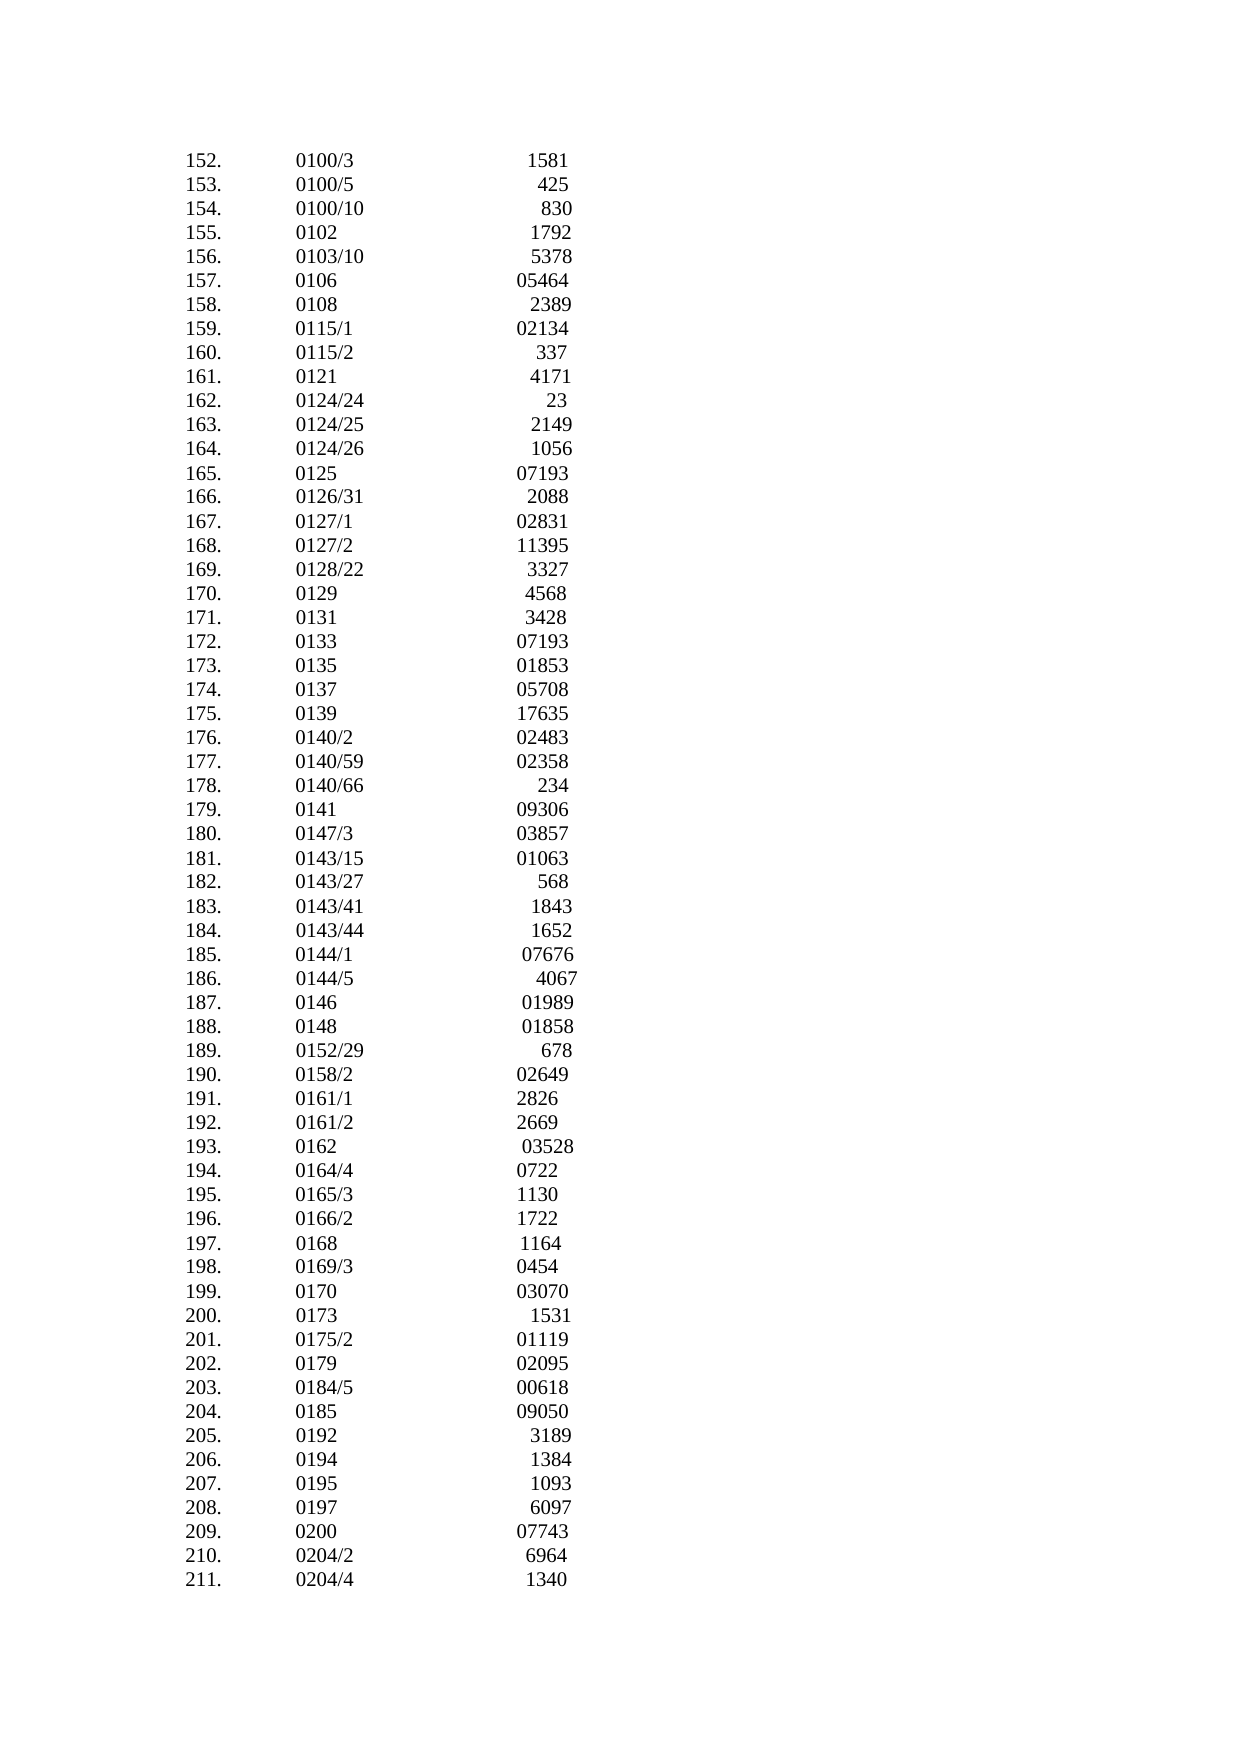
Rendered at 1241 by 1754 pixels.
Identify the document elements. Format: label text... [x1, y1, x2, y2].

list 0143/27 568 [185, 869, 1093, 893]
list 0115/2 337 [185, 340, 1093, 364]
list 0161/2 2669 [185, 1110, 1093, 1134]
list 0195 1093 [185, 1471, 1093, 1495]
list 0102 1792 [185, 220, 1093, 244]
list 0121 4171 [185, 364, 1093, 388]
list 0168 1164 [185, 1230, 1093, 1254]
list 0126/31 2088 [185, 484, 1093, 508]
list 0124/25 2149 [185, 412, 1093, 436]
list 0162 03528 [185, 1134, 1093, 1158]
list 0128/22 3327 [185, 557, 1093, 581]
list 0129 4568 [185, 581, 1093, 605]
list 0184/5 00618 [185, 1375, 1093, 1399]
list 0124/26 1056 [185, 436, 1093, 460]
list 0131 3428 [185, 605, 1093, 629]
list 0152/29 678 [185, 1038, 1093, 1062]
list 0140/66 234 [185, 773, 1093, 797]
list 0169/3 0454 [185, 1254, 1093, 1278]
list 0144/1 07676 [185, 942, 1093, 966]
list 0165/3 1130 [185, 1182, 1093, 1206]
list 0100/5 425 [185, 172, 1093, 196]
list 0100/3 1581 [185, 148, 1093, 172]
list 0139 17635 [185, 701, 1093, 725]
list 0125 07193 [185, 460, 1093, 484]
list 0108 2389 [185, 292, 1093, 316]
list 0141 09306 [185, 797, 1093, 821]
list 0135 01853 [185, 653, 1093, 677]
list 0166/2 1722 [185, 1206, 1093, 1230]
list 0164/4 0722 [185, 1158, 1093, 1182]
list 0185 09050 [185, 1399, 1093, 1423]
list 0143/44 1652 [185, 918, 1093, 942]
list 0140/2 02483 [185, 725, 1093, 749]
list 0146 01989 [185, 990, 1093, 1014]
list 0158/2 02649 [185, 1062, 1093, 1086]
list 0133 07193 [185, 629, 1093, 653]
list 0143/15 01063 [185, 845, 1093, 869]
list 0115/1 02134 [185, 316, 1093, 340]
list 0175/2 01119 [185, 1327, 1093, 1351]
list 0144/5 4067 [185, 966, 1093, 990]
list 0106 05464 [185, 268, 1093, 292]
list 0127/1 02831 [185, 508, 1093, 533]
list 0204/4 1340 [185, 1567, 1093, 1591]
list 0192 3189 [185, 1423, 1093, 1447]
list 0204/2 6964 [185, 1543, 1093, 1567]
list 0170 03070 [185, 1278, 1093, 1303]
list 0200 07743 [185, 1519, 1093, 1543]
list 0147/3 03857 [185, 821, 1093, 845]
list 0161/1 2826 [185, 1086, 1093, 1110]
list 0148 01858 [185, 1014, 1093, 1038]
list 0173 1531 [185, 1303, 1093, 1327]
list 0179 02095 [185, 1351, 1093, 1375]
list 0140/59 02358 [185, 749, 1093, 773]
list 0103/10 5378 [185, 244, 1093, 268]
list 0127/2 11395 [185, 533, 1093, 557]
list 0137 05708 [185, 677, 1093, 701]
list 0194 1384 [185, 1447, 1093, 1471]
list 0100/10 830 [185, 196, 1093, 220]
list 0197 6097 [185, 1495, 1093, 1519]
list 0143/41 1843 [185, 893, 1093, 918]
list 0124/24 23 [185, 388, 1093, 412]
